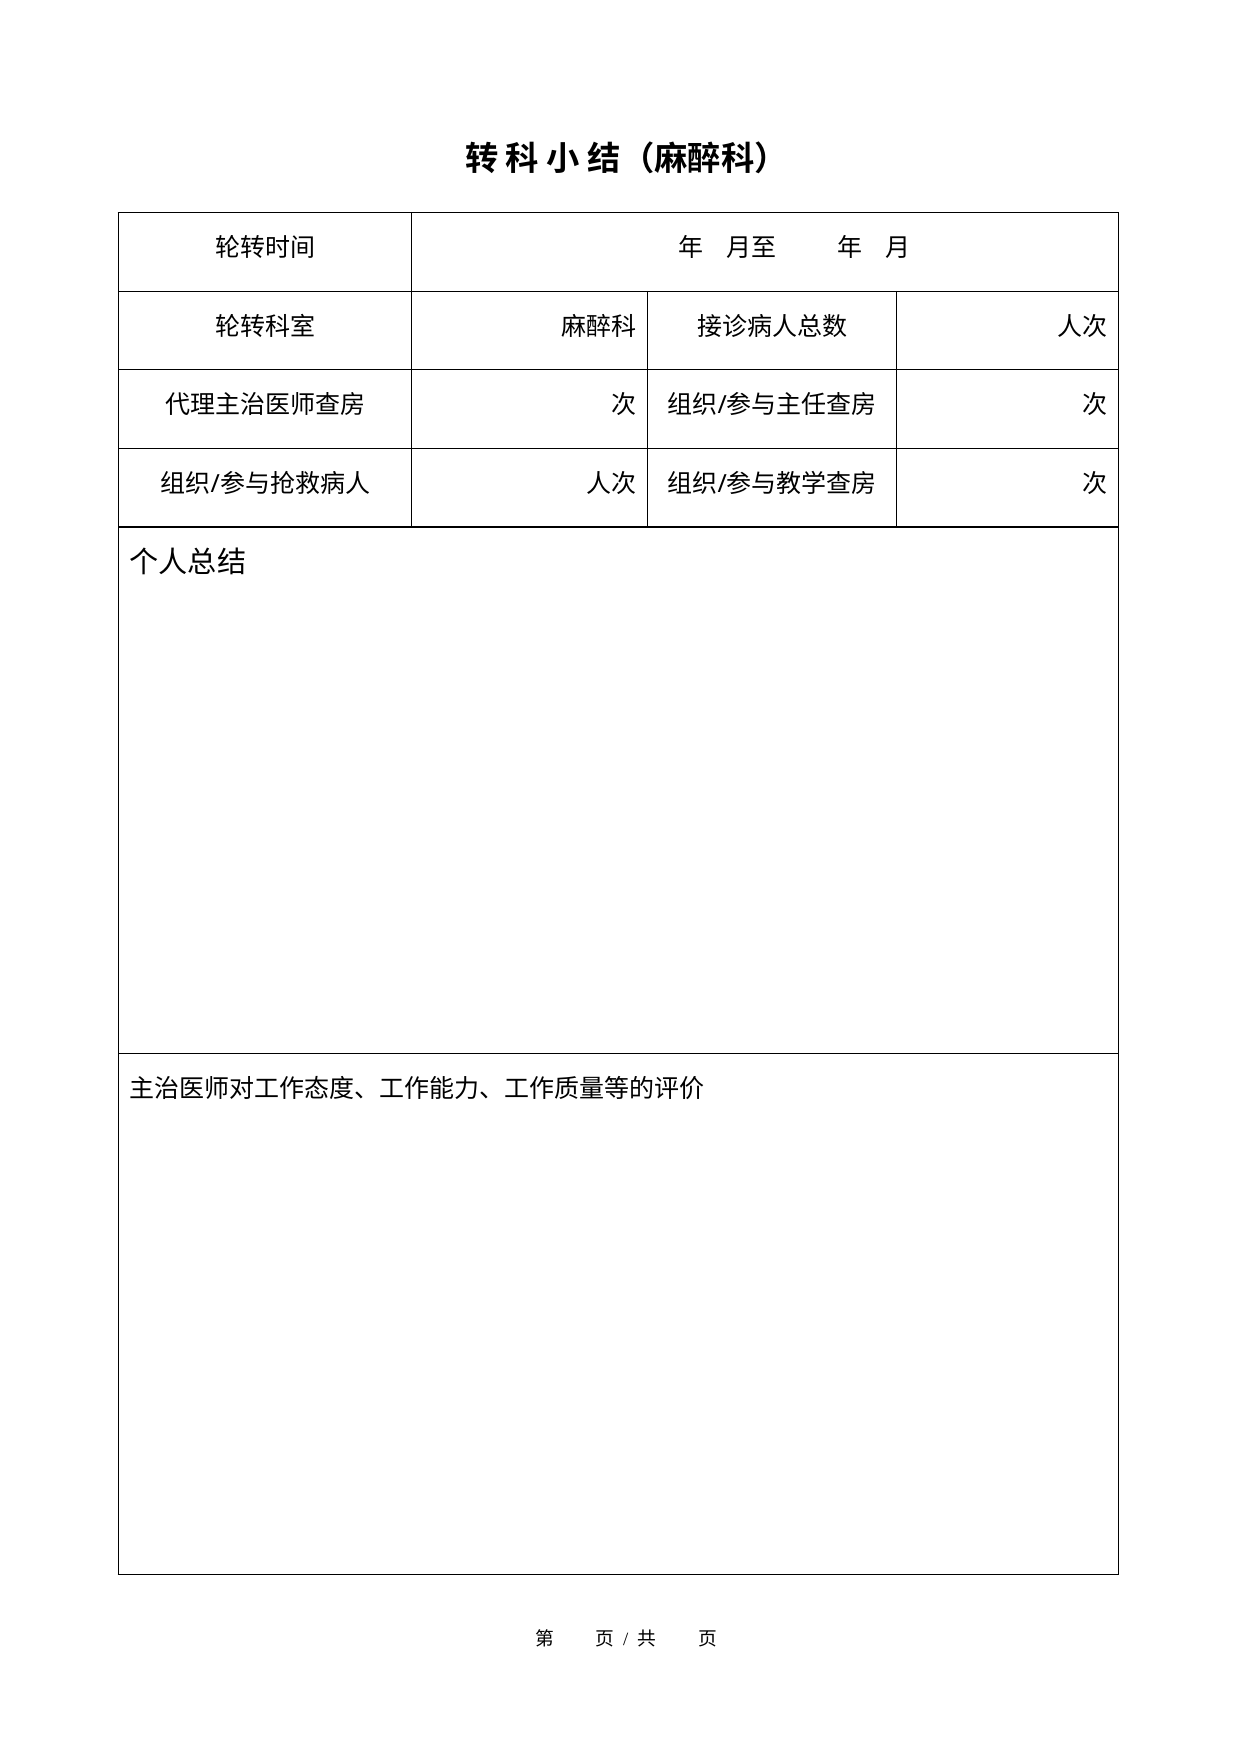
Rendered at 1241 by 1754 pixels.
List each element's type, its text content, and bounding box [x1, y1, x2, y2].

table_cell 组织/参与教学查房 [648, 449, 896, 526]
table_cell 组织/参与抢救病人 [119, 449, 411, 526]
table_cell 次 [412, 370, 647, 448]
table_cell 接诊病人总数 [648, 292, 896, 369]
table_cell 次 [897, 449, 1118, 526]
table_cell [119, 1054, 1118, 1574]
table_cell 代理主治医师查房 [119, 370, 411, 448]
table_header 年 月至 年 月 [412, 213, 1118, 291]
table_cell 个人总结 [119, 528, 1118, 1053]
table_cell 次 [897, 370, 1118, 448]
table_cell 组织/参与主任查房 [648, 370, 896, 448]
table_cell 轮转科室 [119, 292, 411, 369]
table_cell 人次 [412, 449, 647, 526]
text 转 科 小 结（麻醉科） [118, 123, 1134, 188]
table_cell 人次 [897, 292, 1118, 369]
table_cell 麻醉科 [412, 292, 647, 369]
table_header 轮转时间 [119, 213, 411, 291]
